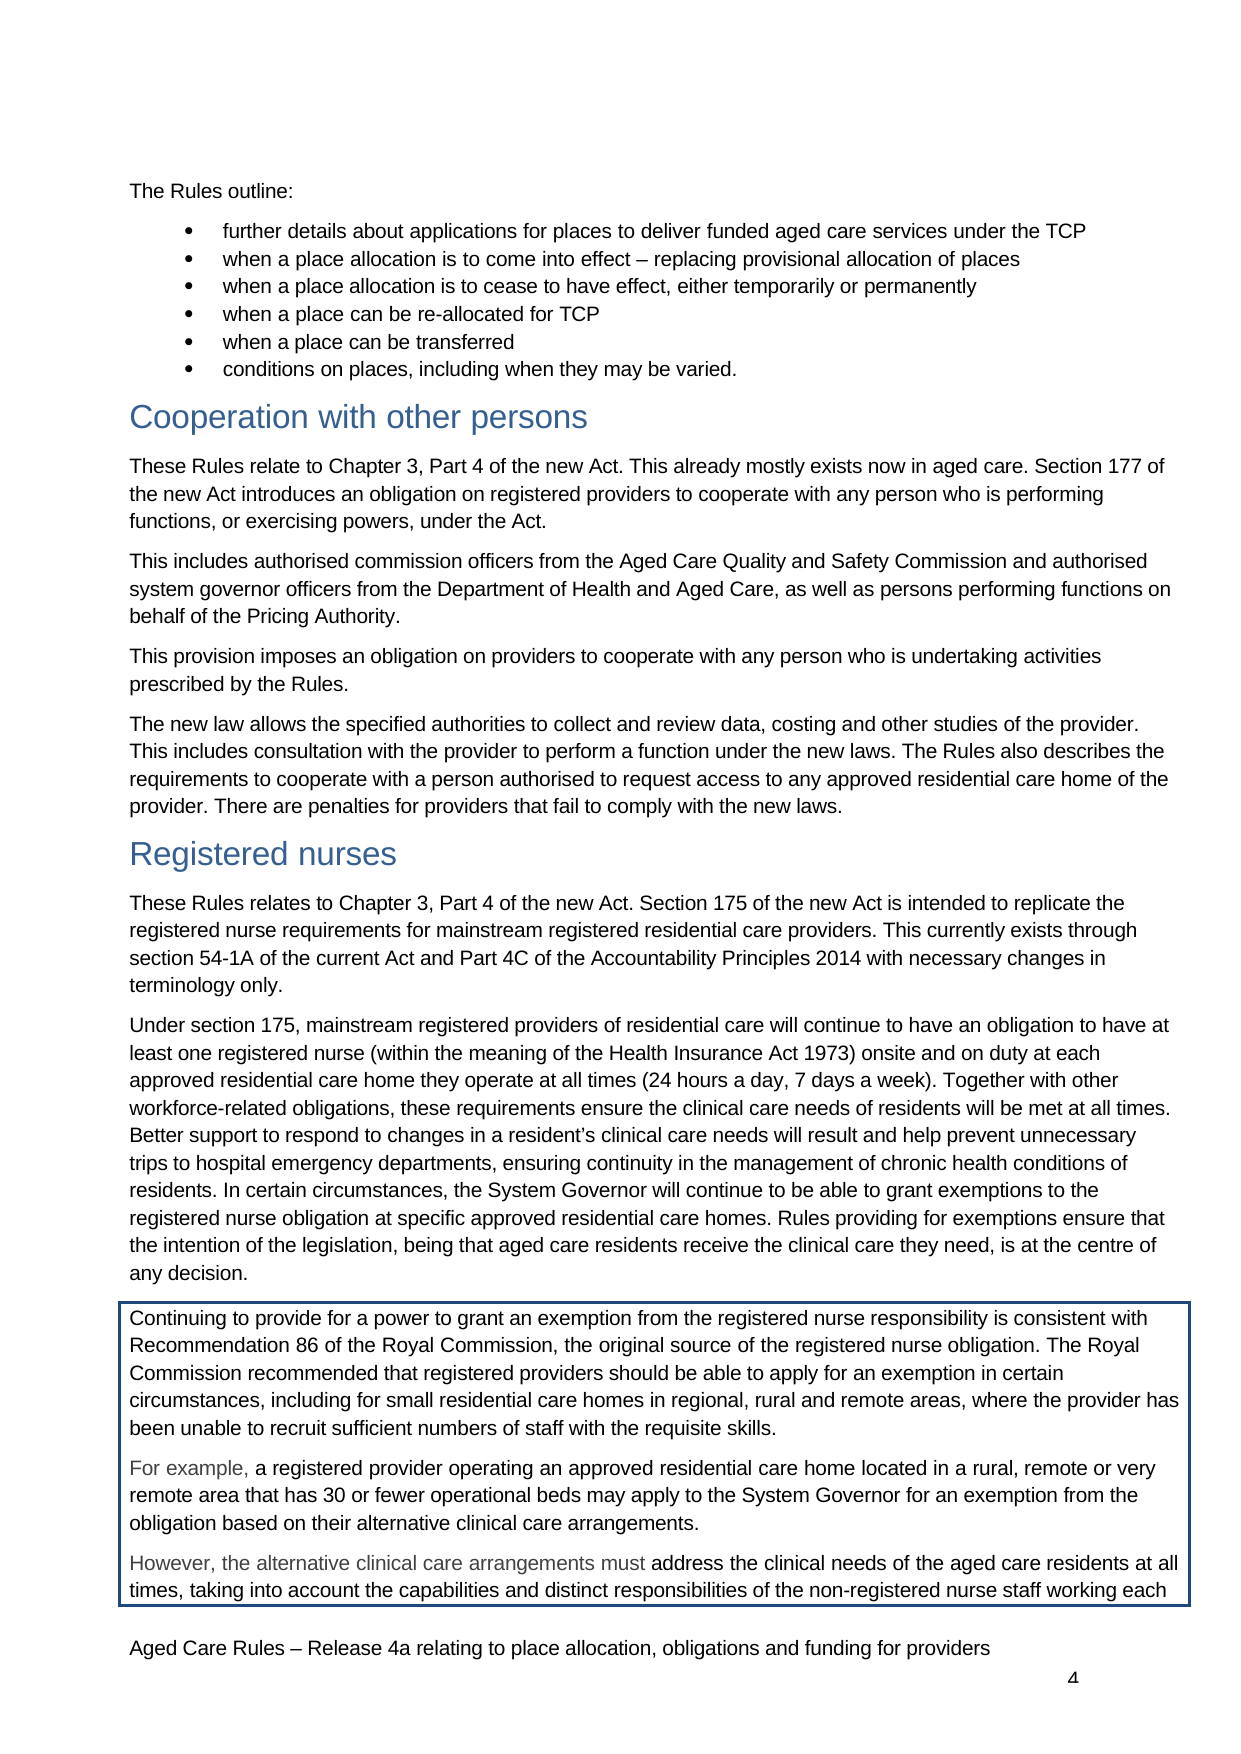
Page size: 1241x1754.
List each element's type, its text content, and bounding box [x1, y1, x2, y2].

list conditions on places, including when they may be varied. [185, 357, 1180, 381]
subtitle Registered nurses [129, 834, 1180, 872]
text For example, a registered provider operating an approved residential care home located in a rural, remote or very remote area that has 30 or fewer operational beds may apply to the System Governor for an exemption from the obligation based on their alternative clinical care arrangements. [121, 1451, 1188, 1535]
list when a place allocation is to cease to have effect, either temporarily or permanently [185, 274, 1180, 298]
text Under section 175, mainstream registered providers of residential care will continue to have an obligation to have at least one registered nurse (within the meaning of the Health Insurance Act 1973) onsite and on duty at each approved residential care home they operate at all times (24 hours a day, 7 days a week). Together with other workforce-related obligations, these requirements ensure the clinical care needs of residents will be met at all times. Better support to respond to changes in a resident’s clinical care needs will result and help prevent unnecessary trips to hospital emergency departments, ensuring continuity in the management of chronic health conditions of residents. In certain circumstances, the System Governor will continue to be able to grant exemptions to the registered nurse obligation at specific approved residential care homes. Rules providing for exemptions ensure that the intention of the legislation, being that aged care residents receive the clinical care they need, is at the centre of any decision. [129, 1013, 1180, 1284]
list when a place can be re-allocated for TCP [185, 302, 1180, 326]
subtitle Cooperation with other persons [129, 397, 1180, 436]
text This provision imposes an obligation on providers to cooperate with any person who is undertaking activities prescribed by the Rules. [129, 644, 1180, 695]
list further details about applications for places to deliver funded aged care services under the TCP [185, 219, 1180, 243]
list when a place can be transferred [185, 329, 1180, 354]
text The new law allows the specified authorities to collect and review data, costing and other studies of the provider. This includes consultation with the provider to perform a function under the new laws. The Rules also describes the requirements to cooperate with a person authorised to request access to any approved residential care home of the provider. There are penalties for providers that fail to comply with the new laws. [129, 711, 1180, 818]
text The Rules outline: [129, 179, 1180, 203]
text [121, 1546, 1188, 1604]
text This includes authorised commission officers from the Aged Care Quality and Safety Commission and authorised system governor officers from the Department of Health and Aged Care, as well as persons performing functions on behalf of the Pricing Authority. [129, 549, 1180, 628]
text Continuing to provide for a power to grant an exemption from the registered nurse responsibility is consistent with Recommendation 86 of the Royal Commission, the original source of the registered nurse obligation. The Royal Commission recommended that registered providers should be able to apply for an exemption in certain circumstances, including for small residential care homes in regional, rural and remote areas, where the provider has been unable to recruit sufficient numbers of staff with the requisite skills. [121, 1304, 1188, 1440]
list when a place allocation is to come into effect – replacing provisional allocation of places [185, 247, 1180, 271]
text These Rules relates to Chapter 3, Part 4 of the new Act. Section 175 of the new Act is intended to replicate the registered nurse requirements for mainstream registered residential care providers. This currently exists through section 54-1A of the current Act and Part 4C of the Accountability Principles 2014 with necessary changes in terminology only. [129, 891, 1180, 997]
text These Rules relate to Chapter 3, Part 4 of the new Act. This already mostly exists now in aged care. Section 177 of the new Act introduces an obligation on registered providers to cooperate with any person who is performing functions, or exercising powers, under the Act. [129, 454, 1180, 533]
